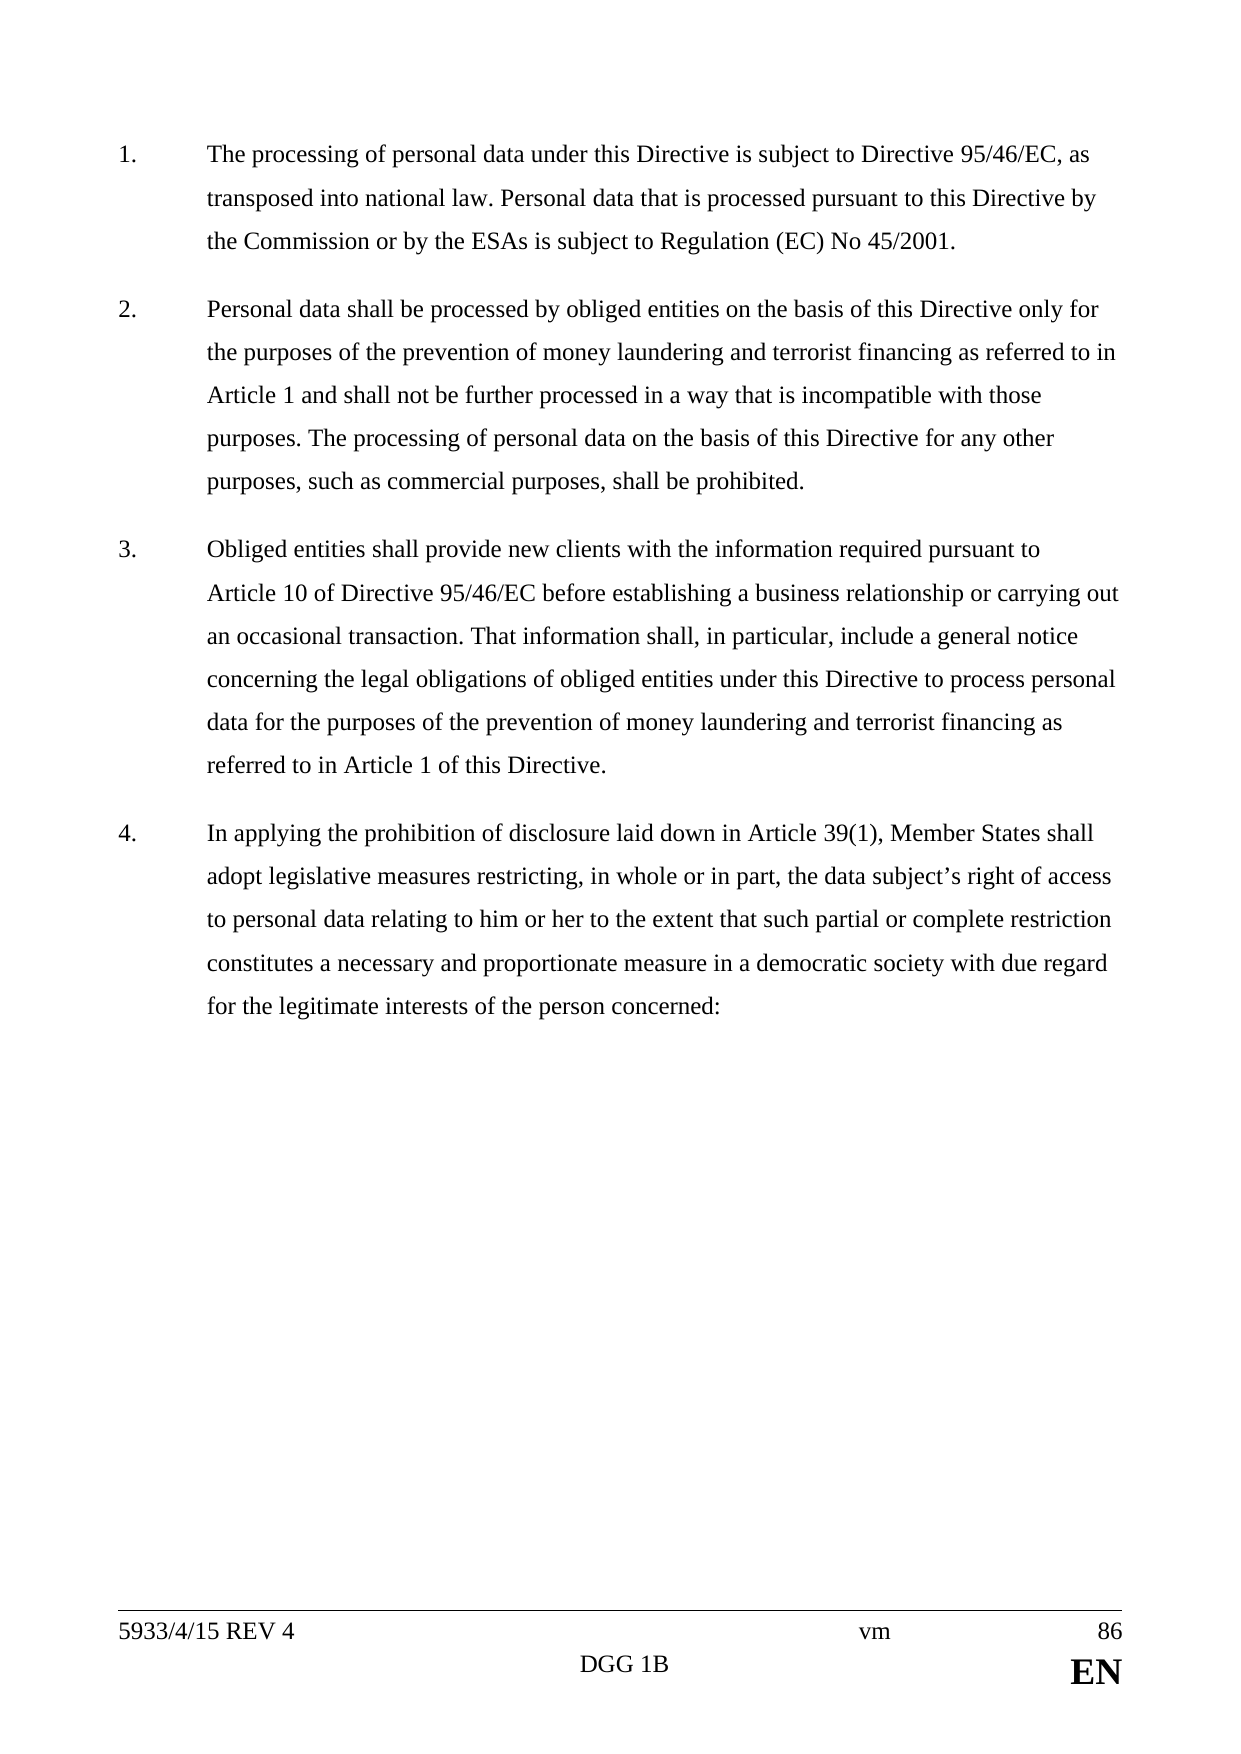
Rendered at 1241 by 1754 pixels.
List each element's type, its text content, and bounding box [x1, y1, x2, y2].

text 3. Obliged entities shall provide new clients with the information required pursuant to Article 10 of Directive 95/46/EC before establishing a business relationship or carrying out an occasional transaction. That information shall, in particular, include a general notice concerning the legal obligations of obliged entities under this Directive to process personal data for the purposes of the prevention of money laundering and terrorist financing as referred to in Article 1 of this Directive. [118, 534, 1122, 779]
text 4. In applying the prohibition of disclosure laid down in Article 39(1), Member States shall adopt legislative measures restricting, in whole or in part, the data subject’s right of access to personal data relating to him or her to the extent that such partial or complete restriction constitutes a necessary and proportionate measure in a democratic society with due regard for the legitimate interests of the person concerned: [118, 818, 1122, 1019]
text 2. Personal data shall be processed by obliged entities on the basis of this Directive only for the purposes of the prevention of money laundering and terrorist financing as referred to in Article 1 and shall not be further processed in a way that is incompatible with those purposes. The processing of personal data on the basis of this Directive for any other purposes, such as commercial purposes, shall be prohibited. [118, 294, 1122, 495]
text 1. The processing of personal data under this Directive is subject to Directive 95/46/EC, as transposed into national law. Personal data that is processed pursuant to this Directive by the Commission or by the ESAs is subject to Regulation (EC) No 45/2001. [118, 139, 1122, 254]
